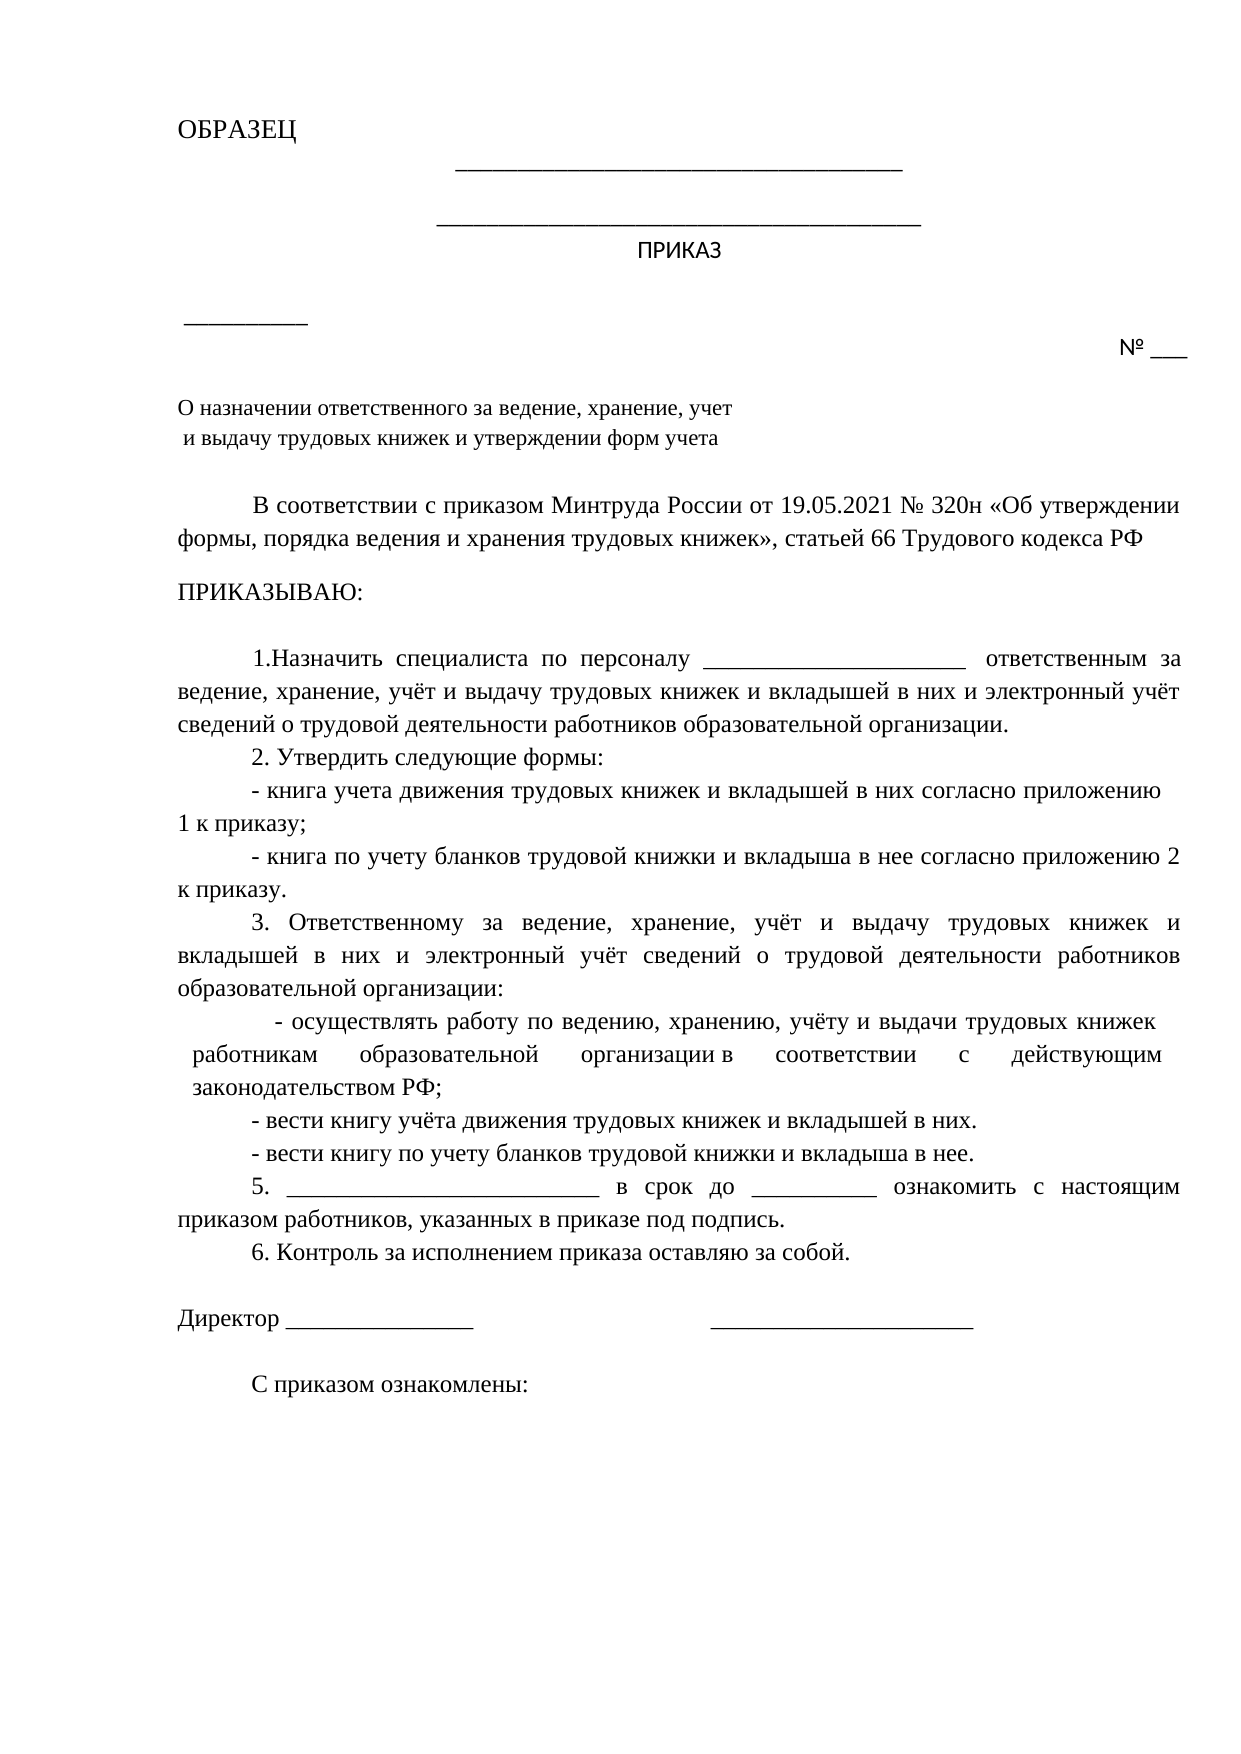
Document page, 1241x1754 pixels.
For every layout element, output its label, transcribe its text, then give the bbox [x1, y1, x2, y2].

text ____________________________________ [177, 144, 1181, 174]
text 2. Утвердить следующие формы: [177, 742, 1181, 771]
text - книга по учету бланков трудовой книжки и вкладыша в нее согласно приложению 2 к приказу. [177, 841, 1181, 903]
text - книга учета движения трудовых книжек и вкладышей в них согласно приложению 1 к приказу; [177, 775, 1162, 837]
text С приказом ознакомлены: [177, 1369, 1181, 1398]
text - вести книгу учёта движения трудовых книжек и вкладышей в них. [177, 1105, 1162, 1134]
table_header __________ [176, 291, 316, 394]
text _______________________________________ ПРИКАЗ [177, 200, 1181, 265]
text - осуществлять работу по ведению, хранению, учёту и выдачи трудовых книжек работникам образовательной организации в соответствии с действующим законодательством РФ; [192, 1006, 1162, 1101]
text и выдачу трудовых книжек и утверждении форм учета [177, 424, 1181, 450]
text Директор _______________ _____________________ [177, 1303, 1181, 1332]
text В соответствии с приказом Минтруда России от 19.05.2021 № 320н «Об утверждении формы, порядка ведения и хранения трудовых книжек», статьей 66 Трудового кодекса РФ [177, 490, 1181, 552]
table_header № ___ [316, 291, 1195, 394]
text 6. Контроль за исполнением приказа оставляю за собой. [177, 1237, 1181, 1266]
text - вести книгу по учету бланков трудовой книжки и вкладыша в нее. [177, 1138, 1181, 1167]
text ПРИКАЗЫВАЮ: [177, 577, 1181, 606]
text 1.Назначить специалиста по персоналу _____________________ ответственным за ведение, хранение, учёт и выдачу трудовых книжек и вкладышей в них и электронный учёт сведений о трудовой деятельности работников образовательной организации. [177, 643, 1181, 738]
text 3. Ответственному за ведение, хранение, учёт и выдачу трудовых книжек и вкладышей в них и электронный учёт сведений о трудовой деятельности работников образовательной организации: [177, 907, 1181, 1002]
text 5. _________________________ в срок до __________ ознакомить с настоящим приказом работников, указанных в приказе под подпись. [177, 1171, 1181, 1233]
text ОБРАЗЕЦ [177, 113, 1181, 144]
text О назначении ответственного за ведение, хранение, учет [177, 394, 1181, 420]
